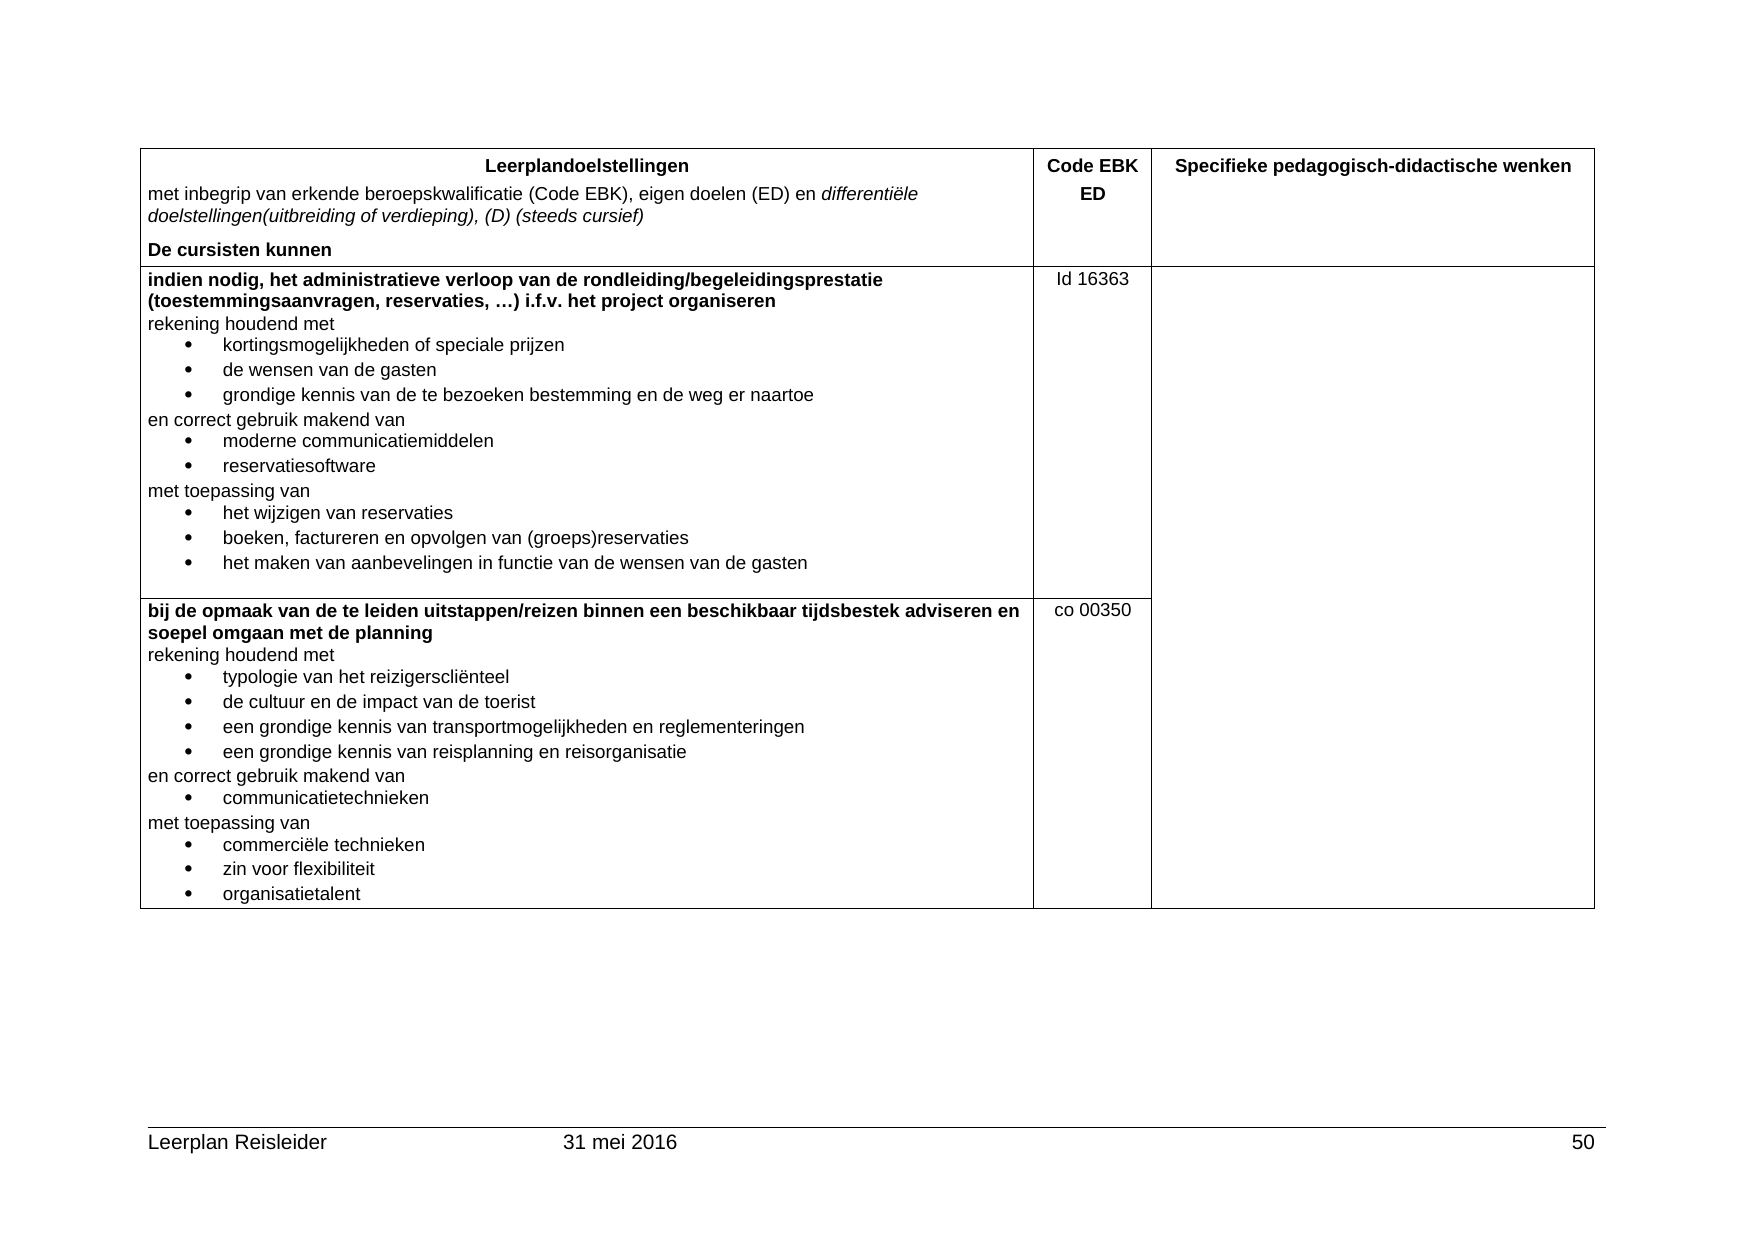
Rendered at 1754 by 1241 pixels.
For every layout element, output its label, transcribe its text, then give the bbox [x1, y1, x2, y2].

table_cell indien nodig, het administratieve verloop van de rondleiding/begeleidingsprestatie (toestemmingsaanvragen, reservaties, …) i.f.v. het project organiseren rekening houdend met kortingsmogelijkheden of speciale prijzen de wensen van de gasten grondige kennis van de te bezoeken bestemming en de weg er naartoe en correct gebruik makend van moderne communicatiemiddelen reservatiesoftware met toepassing van het wijzigen van reservaties boeken, factureren en opvolgen van (groeps)reservaties het maken van aanbevelingen in functie van de wensen van de gasten [141, 267, 1033, 598]
table_cell bij de opmaak van de te leiden uitstappen/reizen binnen een beschikbaar tijdsbestek adviseren en soepel omgaan met de planning rekening houdend met typologie van het reizigerscliënteel de cultuur en de impact van de toerist een grondige kennis van transportmogelijkheden en reglementeringen een grondige kennis van reisplanning en reisorganisatie en correct gebruik makend van communicatietechnieken met toepassing van commerciële technieken zin voor flexibiliteit organisatietalent [141, 599, 1033, 908]
table_cell Id 16363 [1034, 267, 1151, 598]
table_header Specifieke pedagogisch-didactische wenken [1152, 149, 1594, 266]
table_header Leerplandoelstellingen met inbegrip van erkende beroepskwalificatie (Code EBK), eigen doelen (ED) en differentiële doelstellingen(uitbreiding of verdieping), (D) (steeds cursief) De cursisten kunnen [141, 149, 1033, 266]
table_cell co 00350 [1034, 599, 1151, 908]
table_header Code EBK ED [1034, 149, 1151, 266]
